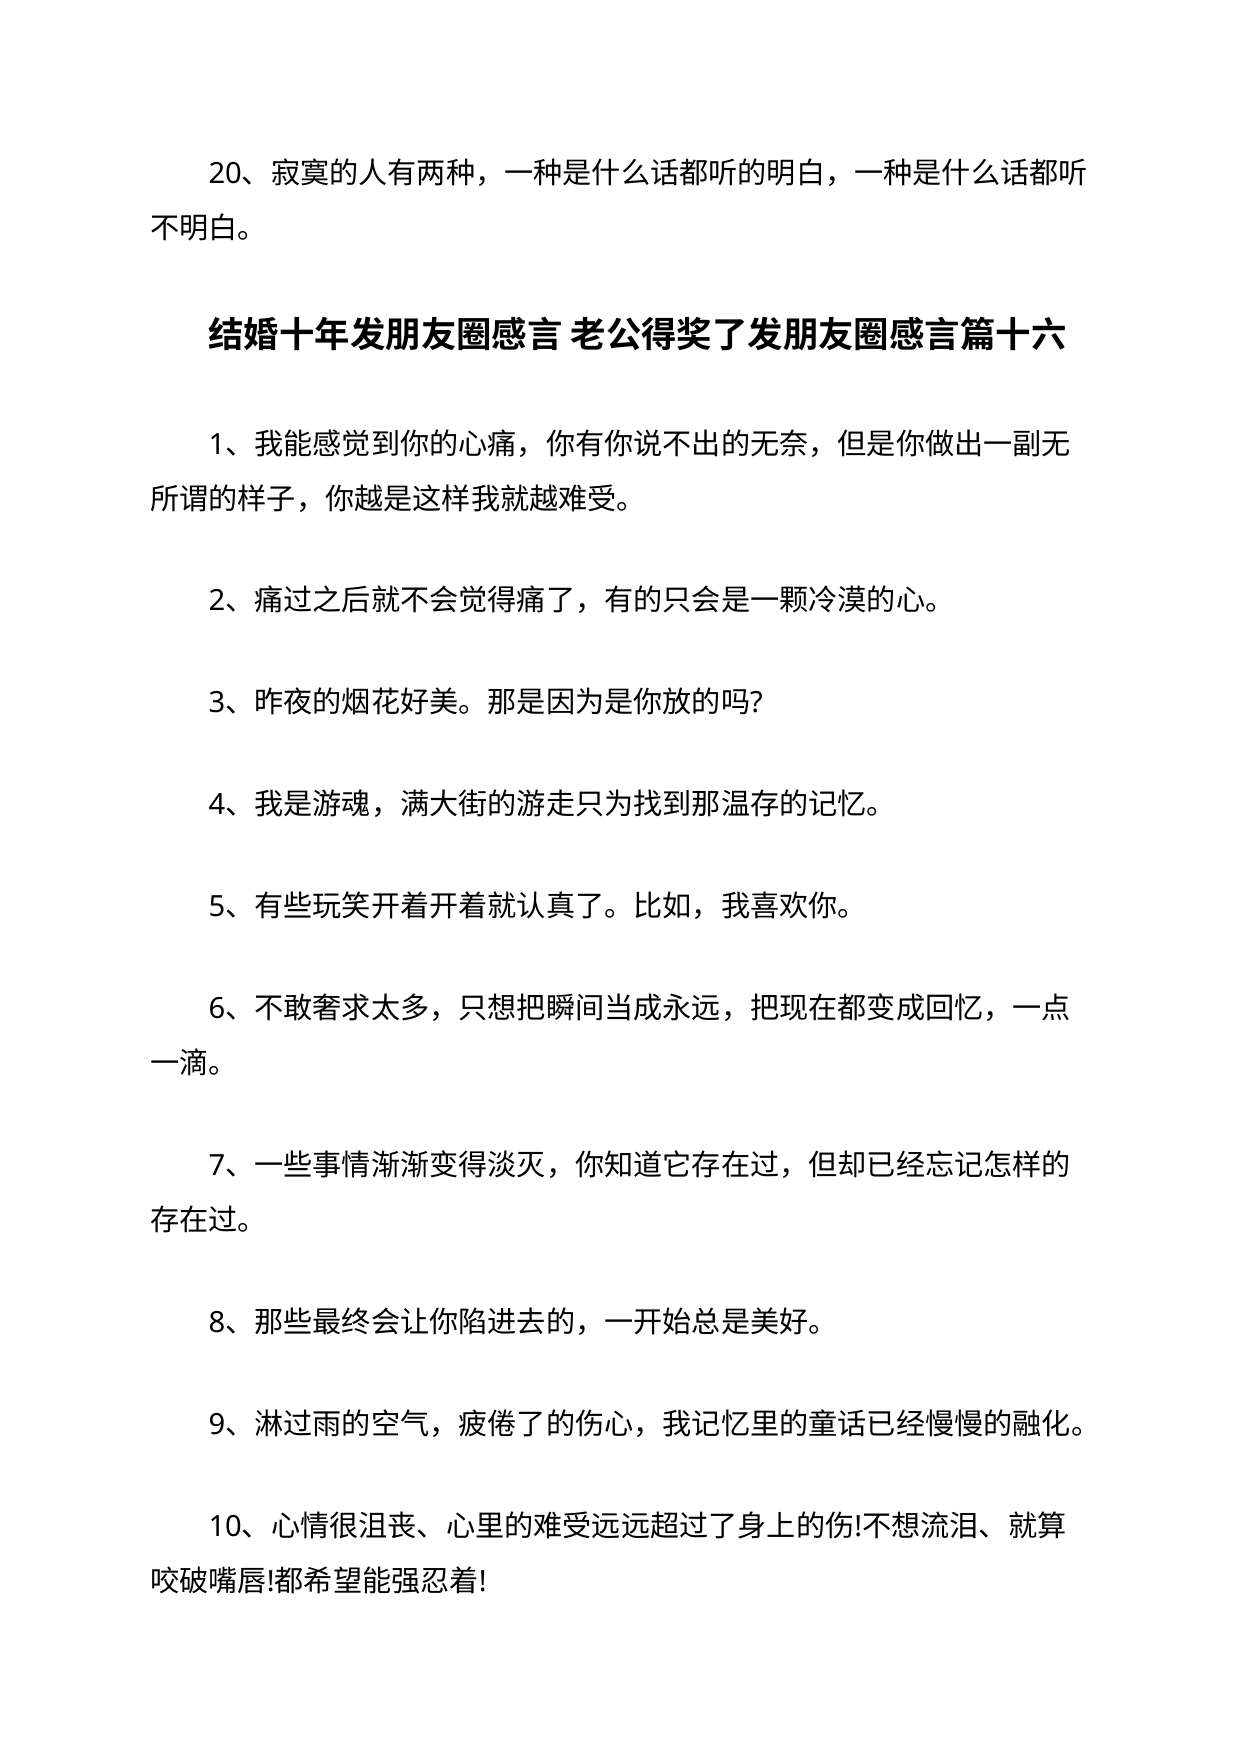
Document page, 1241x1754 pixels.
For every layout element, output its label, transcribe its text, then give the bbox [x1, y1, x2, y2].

text 4、我是游魂，满大街的游走只为找到那温存的记忆。 [150, 781, 1090, 823]
text 8、那些最终会让你陷进去的，一开始总是美好。 [150, 1298, 1090, 1341]
text 7、一些事情渐渐变得淡灭，你知道它存在过，但却已经忘记怎样的存在过。 [150, 1142, 1090, 1239]
text 2、痛过之后就不会觉得痛了，有的只会是一颗冷漠的心。 [150, 577, 1090, 619]
text 1、我能感觉到你的心痛，你有你说不出的无奈，但是你做出一副无所谓的样子，你越是这样我就越难受。 [150, 420, 1090, 517]
text 6、不敢奢求太多，只想把瞬间当成永远，把现在都变成回忆，一点一滴。 [150, 985, 1090, 1082]
text 10、心情很沮丧、心里的难受远远超过了身上的伤!不想流泪、就算咬破嘴唇!都希望能强忍着! [150, 1502, 1090, 1600]
text 20、寂寞的人有两种，一种是什么话都听的明白，一种是什么话都听不明白。 [150, 150, 1090, 247]
text 5、有些玩笑开着开着就认真了。比如，我喜欢你。 [150, 883, 1090, 925]
text 3、昨夜的烟花好美。那是因为是你放的吗? [150, 679, 1090, 721]
text 结婚十年发朋友圈感言 老公得奖了发朋友圈感言篇十六 [150, 307, 1090, 358]
text 9、淋过雨的空气，疲倦了的伤心，我记忆里的童话已经慢慢的融化。 [150, 1400, 1090, 1443]
